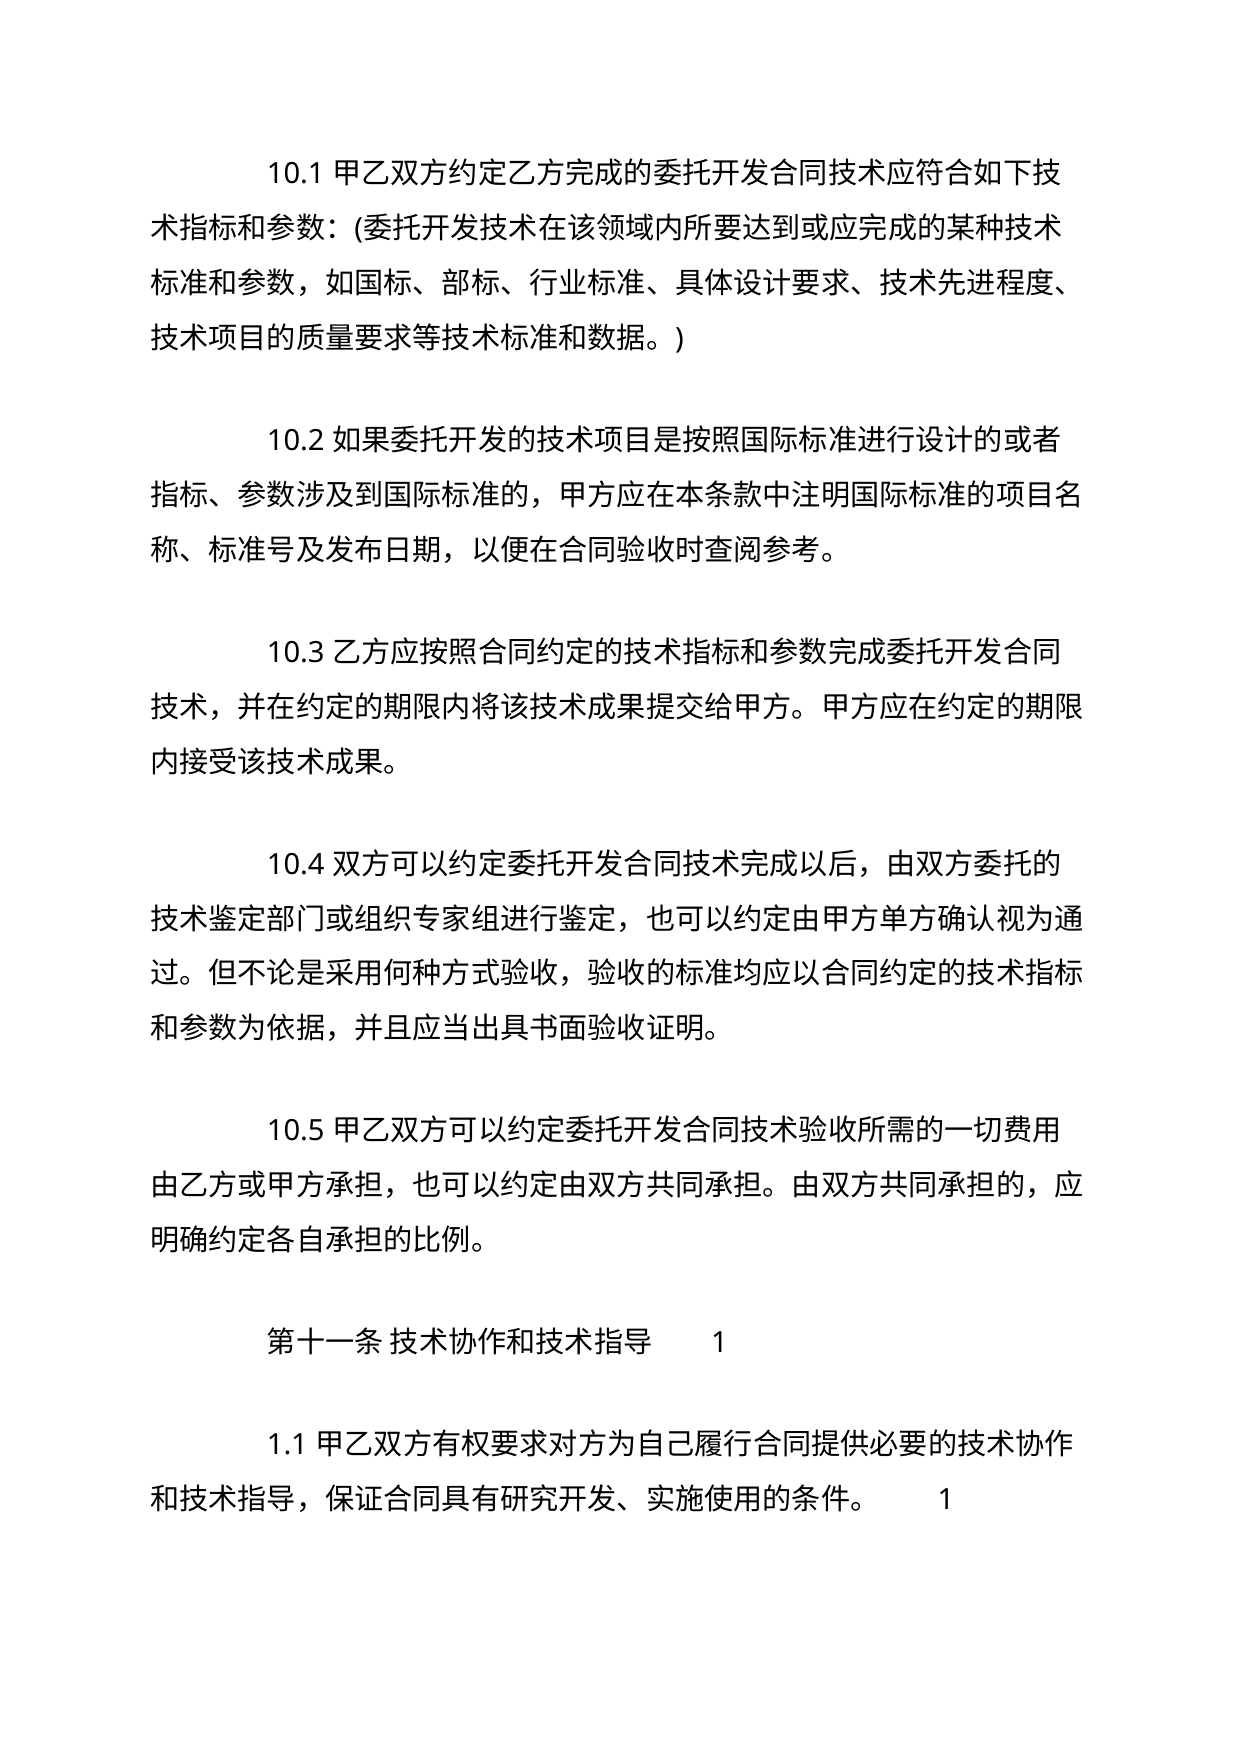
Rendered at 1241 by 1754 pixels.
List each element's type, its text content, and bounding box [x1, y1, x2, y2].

text 10.1 甲乙双方约定乙方完成的委托开发合同技术应符合如下技术指标和参数：(委托开发技术在该领域内所要达到或应完成的某种技术标准和参数，如国标、部标、行业标准、具体设计要求、技术先进程度、技术项目的质量要求等技术标准和数据。) [150, 150, 1090, 357]
text 10.4 双方可以约定委托开发合同技术完成以后，由双方委托的技术鉴定部门或组织专家组进行鉴定，也可以约定由甲方单方确认视为通过。但不论是采用何种方式验收，验收的标准均应以合同约定的技术指标和参数为依据，并且应当出具书面验收证明。 [150, 840, 1090, 1047]
text 10.5 甲乙双方可以约定委托开发合同技术验收所需的一切费用由乙方或甲方承担，也可以约定由双方共同承担。由双方共同承担的，应明确约定各自承担的比例。 [150, 1107, 1090, 1259]
text 10.2 如果委托开发的技术项目是按照国际标准进行设计的或者指标、参数涉及到国际标准的，甲方应在本条款中注明国际标准的项目名称、标准号及发布日期，以便在合同验收时查阅参考。 [150, 417, 1090, 569]
text 10.3 乙方应按照合同约定的技术指标和参数完成委托开发合同技术，并在约定的期限内将该技术成果提交给甲方。甲方应在约定的期限内接受该技术成果。 [150, 628, 1090, 781]
text 第十一条 技术协作和技术指导 1 [150, 1318, 1090, 1361]
text 1.1 甲乙双方有权要求对方为自己履行合同提供必要的技术协作和技术指导，保证合同具有研究开发、实施使用的条件。 1 [150, 1420, 1090, 1518]
